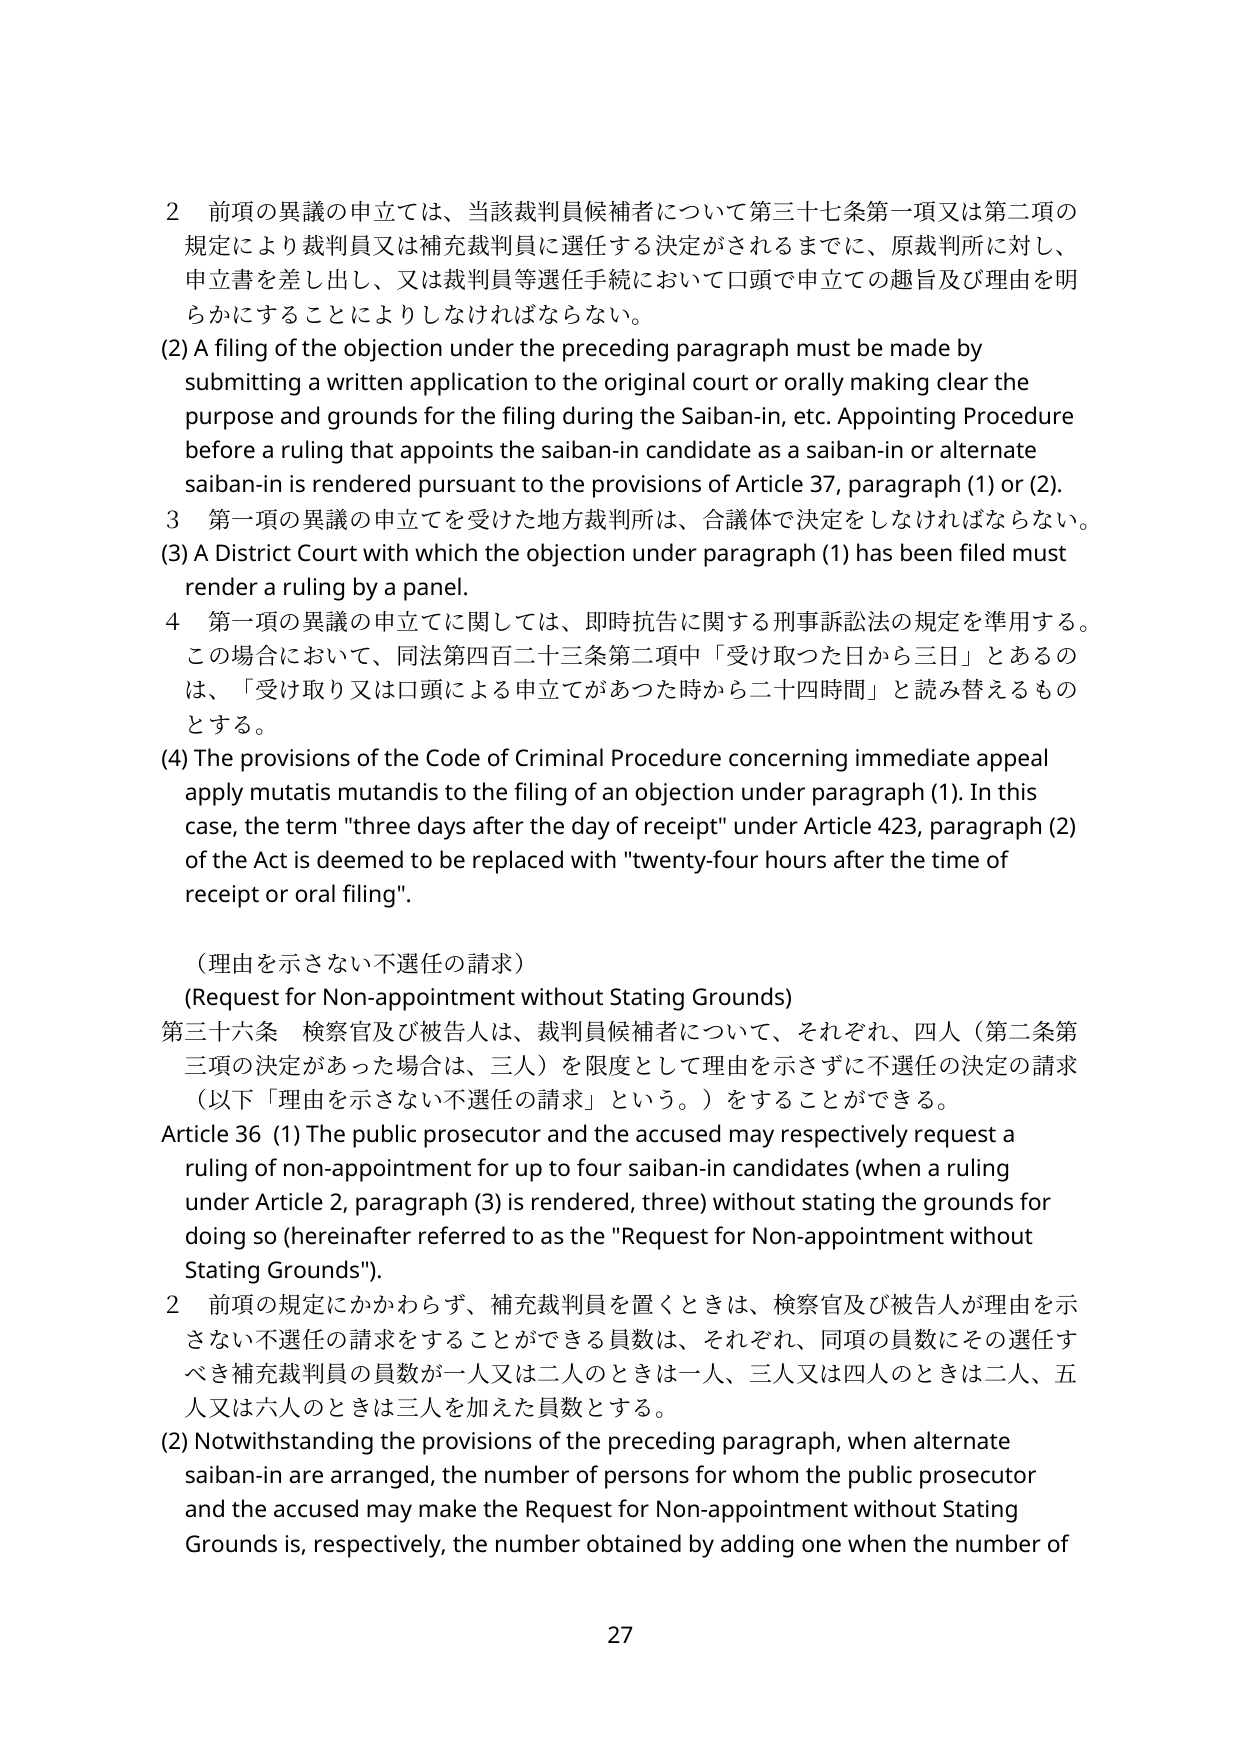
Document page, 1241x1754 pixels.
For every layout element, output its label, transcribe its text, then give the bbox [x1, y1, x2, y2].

text (3) A District Court with which the objection under paragraph (1) has been filed must render a ruling by a panel. [161, 535, 1079, 604]
text ４ 第一項の異議の申立てに関しては、即時抗告に関する刑事訴訟法の規定を準用する。この場合において、同法第四百二十三条第二項中「受け取つた日から三日」とあるのは、「受け取り又は口頭による申立てがあつた時から二十四時間」と読み替えるものとする。 [161, 604, 1079, 740]
text （理由を示さない不選任の請求） [184, 945, 1079, 979]
text (Request for Non-appointment without Stating Grounds) [184, 979, 1079, 1014]
text (2) A filing of the objection under the preceding paragraph must be made by submitting a written application to the original court or orally making clear the purpose and grounds for the filing during the Saiban-in, etc. Appointing Procedure before a ruling that appoints the saiban-in candidate as a saiban-in or alternate saiban-in is rendered pursuant to the provisions of Article 37, paragraph (1) or (2). [161, 330, 1079, 501]
text ２ 前項の異議の申立ては、当該裁判員候補者について第三十七条第一項又は第二項の規定により裁判員又は補充裁判員に選任する決定がされるまでに、原裁判所に対し、申立書を差し出し、又は裁判員等選任手続において口頭で申立ての趣旨及び理由を明らかにすることによりしなければならない。 [161, 194, 1079, 330]
text ３ 第一項の異議の申立てを受けた地方裁判所は、合議体で決定をしなければならない。 [161, 501, 1079, 535]
text (4) The provisions of the Code of Criminal Procedure concerning immediate appeal apply mutatis mutandis to the filing of an objection under paragraph (1). In this case, the term "three days after the day of receipt" under Article 423, paragraph (2) of the Act is deemed to be replaced with "twenty-four hours after the time of receipt or oral filing". [161, 740, 1079, 911]
text ２ 前項の規定にかかわらず、補充裁判員を置くときは、検察官及び被告人が理由を示さない不選任の請求をすることができる員数は、それぞれ、同項の員数にその選任すべき補充裁判員の員数が一人又は二人のときは一人、三人又は四人のときは二人、五人又は六人のときは三人を加えた員数とする。 [161, 1287, 1079, 1424]
text Article 36 (1) The public prosecutor and the accused may respectively request a ruling of non-appointment for up to four saiban-in candidates (when a ruling under Article 2, paragraph (3) is rendered, three) without stating the grounds for doing so (hereinafter referred to as the "Request for Non-appointment without Stating Grounds"). [161, 1116, 1079, 1287]
text 第三十六条 検察官及び被告人は、裁判員候補者について、それぞれ、四人（第二条第三項の決定があった場合は、三人）を限度として理由を示さずに不選任の決定の請求（以下「理由を示さない不選任の請求」という。）をすることができる。 [161, 1014, 1079, 1116]
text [161, 1424, 1079, 1560]
